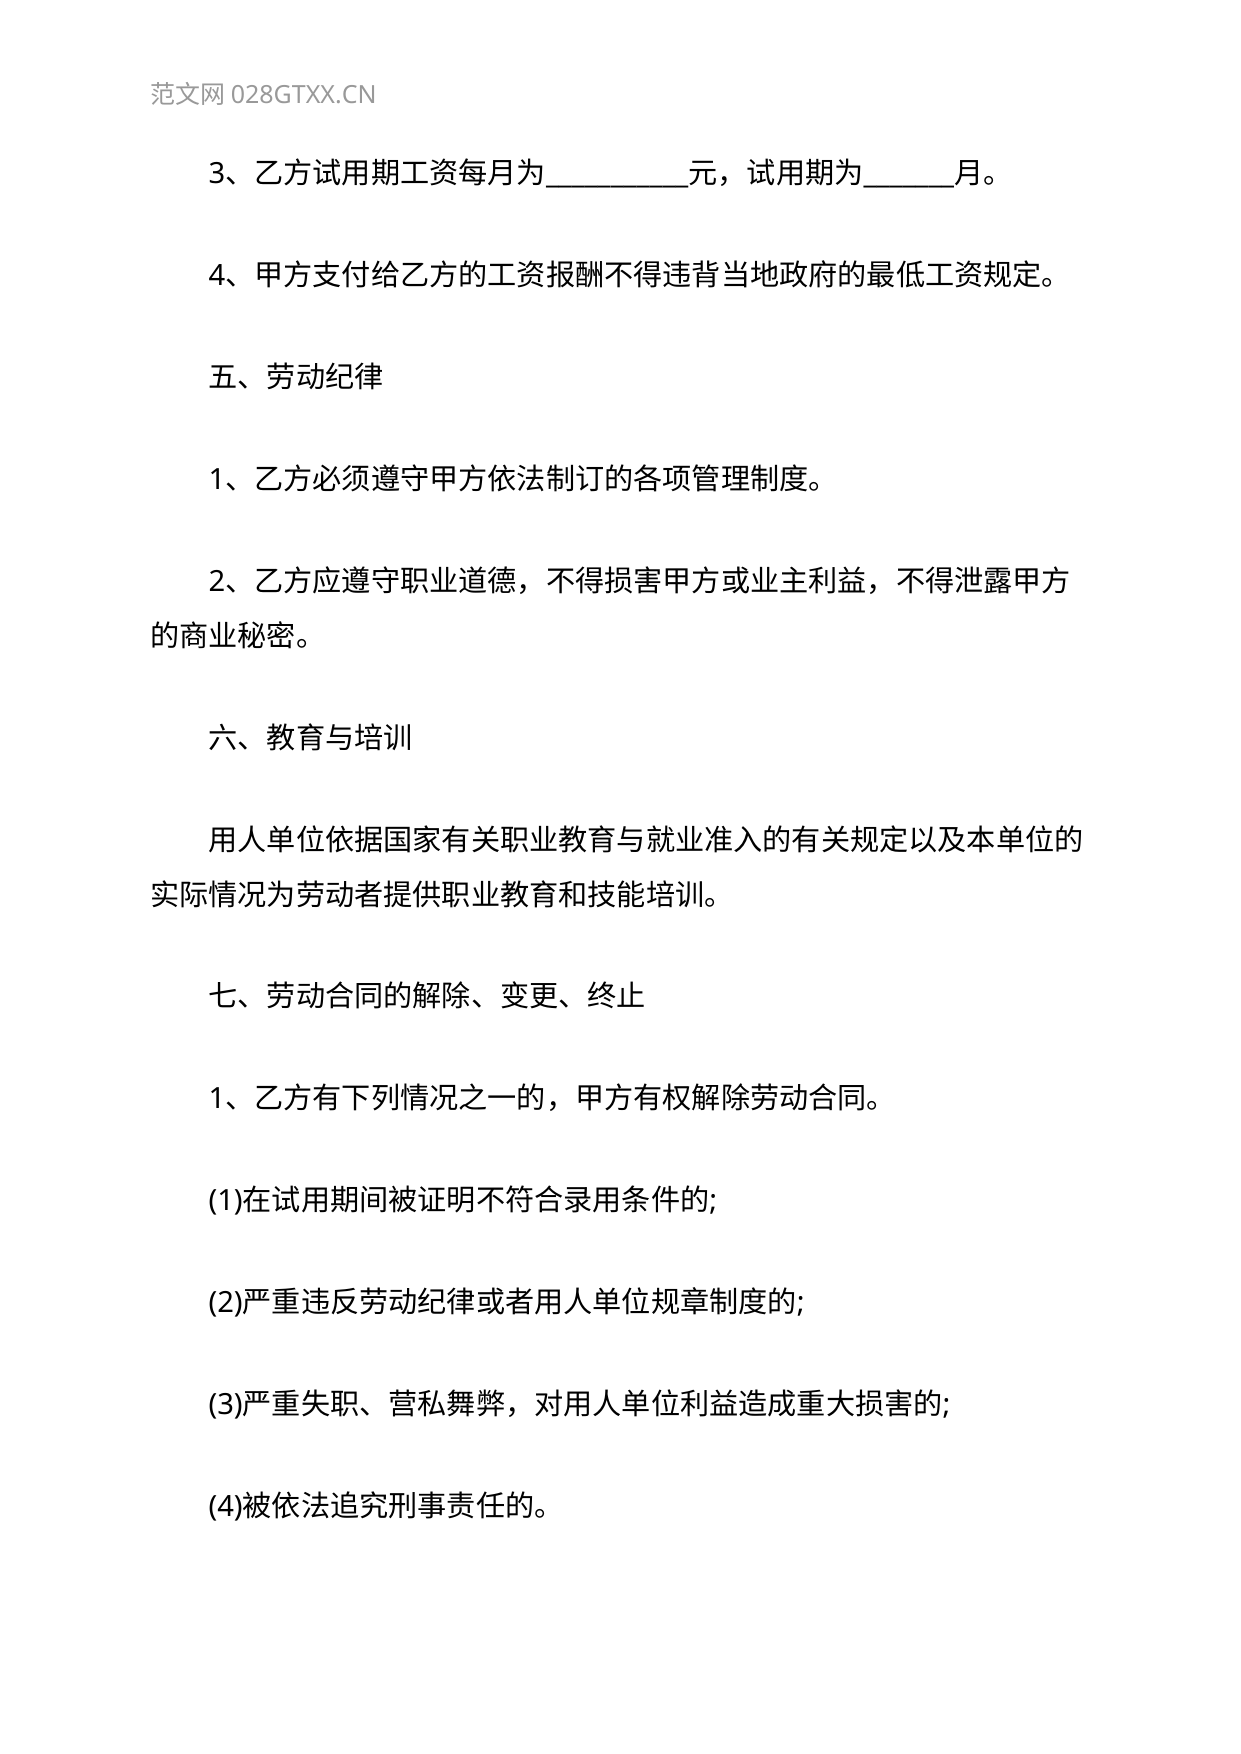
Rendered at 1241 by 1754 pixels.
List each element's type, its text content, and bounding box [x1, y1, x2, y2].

text 2、乙方应遵守职业道德，不得损害甲方或业主利益，不得泄露甲方的商业秘密。 [150, 558, 1090, 655]
text 3、乙方试用期工资每月为___________元，试用期为_______月。 [150, 150, 1090, 192]
text (3)严重失职、营私舞弊，对用人单位利益造成重大损害的; [150, 1381, 1090, 1423]
text (2)严重违反劳动纪律或者用人单位规章制度的; [150, 1279, 1090, 1321]
text 七、劳动合同的解除、变更、终止 [150, 973, 1090, 1015]
text 五、劳动纪律 [150, 354, 1090, 396]
text 1、乙方有下列情况之一的，甲方有权解除劳动合同。 [150, 1075, 1090, 1117]
text 用人单位依据国家有关职业教育与就业准入的有关规定以及本单位的实际情况为劳动者提供职业教育和技能培训。 [150, 816, 1090, 913]
text (1)在试用期间被证明不符合录用条件的; [150, 1177, 1090, 1219]
text 1、乙方必须遵守甲方依法制订的各项管理制度。 [150, 456, 1090, 498]
text 4、甲方支付给乙方的工资报酬不得违背当地政府的最低工资规定。 [150, 252, 1090, 294]
text 六、教育与培训 [150, 714, 1090, 757]
text (4)被依法追究刑事责任的。 [150, 1483, 1090, 1525]
